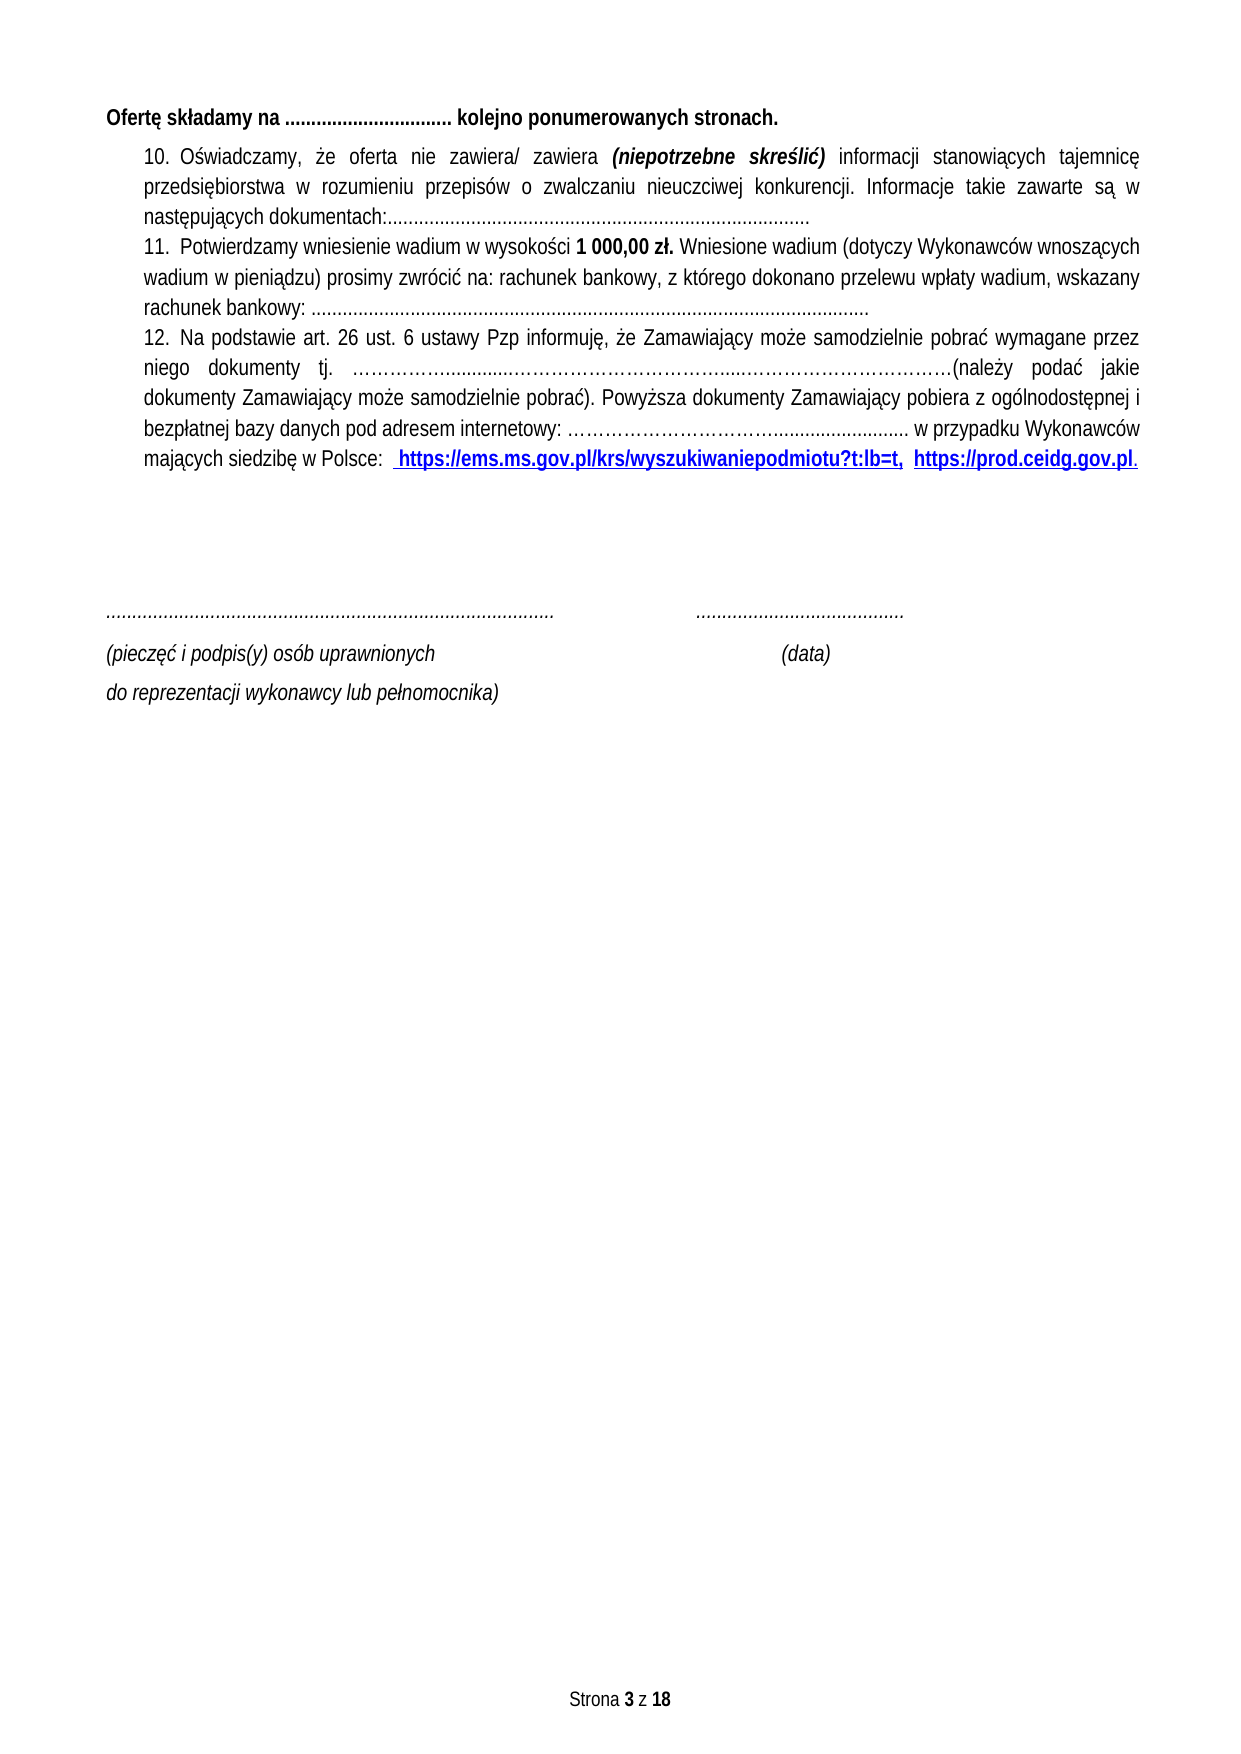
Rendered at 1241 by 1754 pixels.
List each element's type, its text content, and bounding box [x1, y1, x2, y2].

text Ofertę składamy na ................................ kolejno ponumerowanych stronach. [106, 104, 1134, 131]
text ...................................................................................... ........................................ [106, 597, 1140, 623]
list Na podstawie art. 26 ust. 6 ustawy Pzp informuję, że Zamawiający może samodzielnie pobrać wymagane przez niego dokumenty tj. …………….............…………………………….....……………………………(należy podać jakie dokumenty Zamawiający może samodzielnie pobrać). Powyższa dokumenty Zamawiający pobiera z ogólnodostępnej i bezpłatnej bazy danych pod adresem internetowy: …………………………….......................... w przypadku Wykonawców mających siedzibę w Polsce: https://ems.ms.gov.pl/krs/wyszukiwaniepodmiotu?t:lb=t, https://prod.ceidg.gov.pl. [144, 324, 1140, 471]
text do reprezentacji wykonawcy lub pełnomocnika) [106, 679, 1140, 705]
list Potwierdzamy wniesienie wadium w wysokości 1 000,00 zł. Wniesione wadium (dotyczy Wykonawców wnoszących wadium w pieniądzu) prosimy zwrócić na: rachunek bankowy, z którego dokonano przelewu wpłaty wadium, wskazany rachunek bankowy: ........................................................................................................... [144, 233, 1140, 320]
text (pieczęć i podpis(y) osób uprawnionych (data) [106, 639, 1140, 666]
